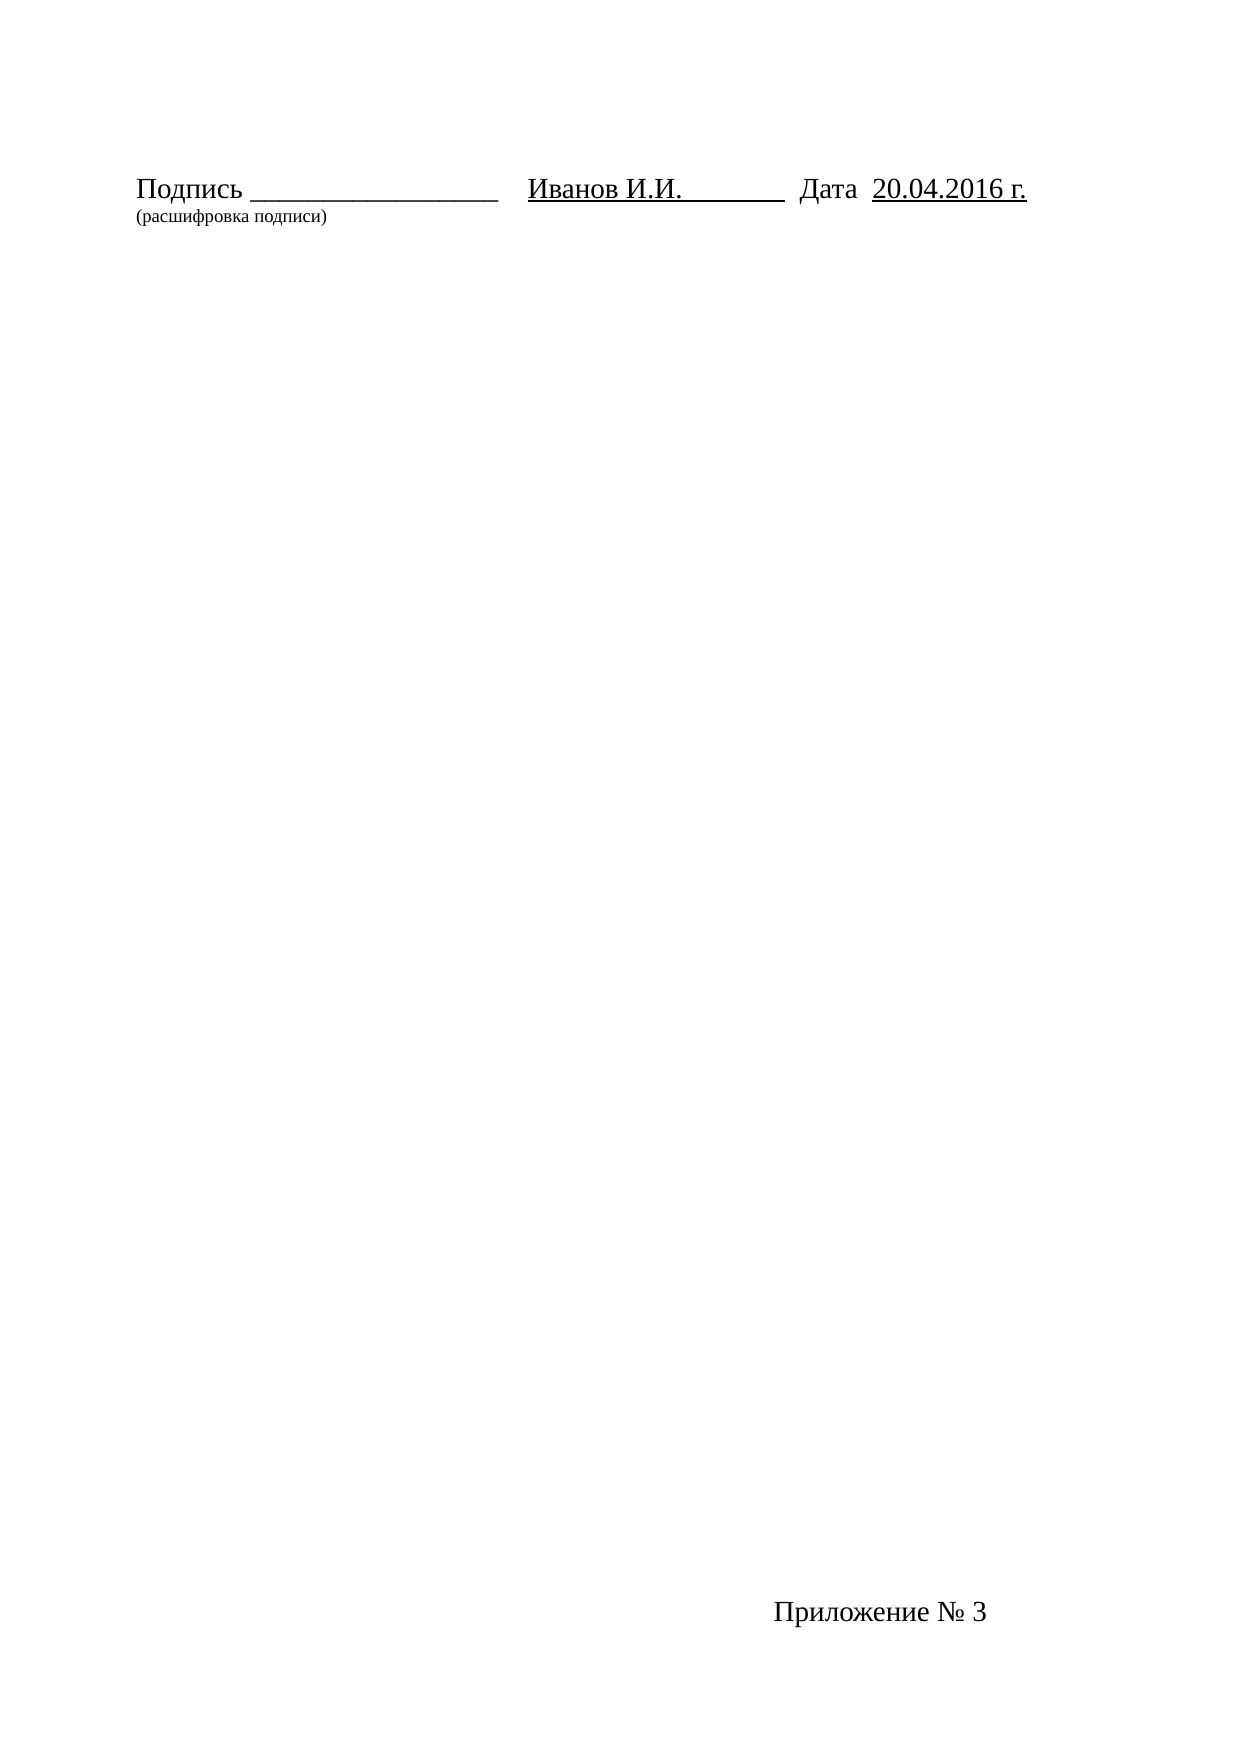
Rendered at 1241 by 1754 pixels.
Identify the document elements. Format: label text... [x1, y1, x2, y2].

text Подпись _________________ Иванов И.И. Дата 20.04.2016 г. [136, 171, 1152, 205]
text (расшифровка подписи) [136, 205, 1152, 226]
text Приложение № 3 [608, 1594, 1152, 1627]
